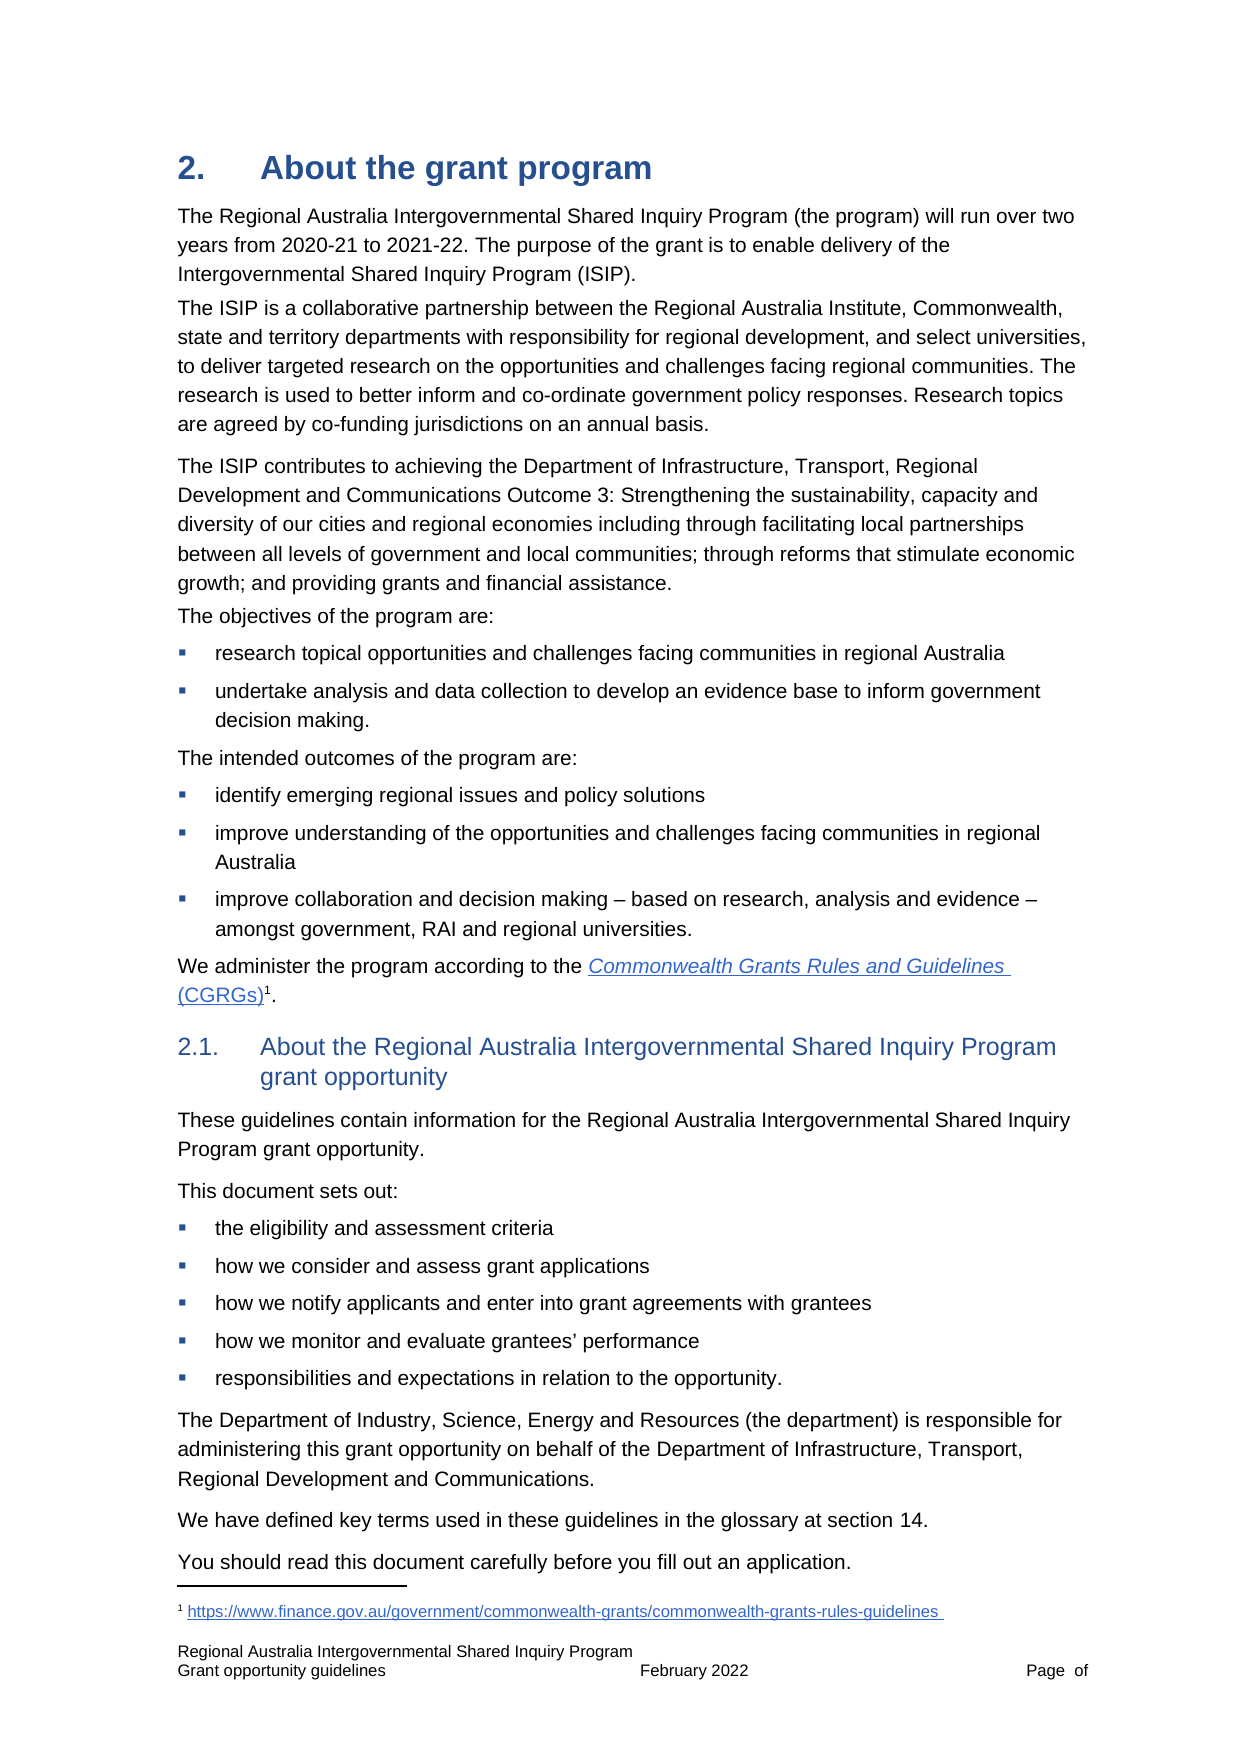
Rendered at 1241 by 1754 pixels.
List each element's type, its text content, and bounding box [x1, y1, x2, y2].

list improve collaboration and decision making – based on research, analysis and evidence – amongst government, RAI and regional universities. [177, 882, 1092, 940]
subtitle About the Regional Australia Intergovernmental Shared Inquiry Program grant opportunity [177, 1032, 1092, 1090]
text The intended outcomes of the program are: [177, 740, 1092, 769]
text We have defined key terms used in these guidelines in the glossary at section 14. [177, 1503, 1092, 1532]
text We administer the program according to the Commonwealth Grants Rules and Guidelines (CGRGs). [177, 949, 1092, 1007]
text The Department of Industry, Science, Energy and Resources (the department) is responsible for administering this grant opportunity on behalf of the Department of Infrastructure, Transport, Regional Development and Communications. [177, 1403, 1092, 1490]
list how we consider and assess grant applications [177, 1249, 1092, 1278]
list responsibilities and expectations in relation to the opportunity. [177, 1361, 1092, 1390]
text The objectives of the program are: [177, 599, 1092, 628]
text This document sets out: [177, 1174, 1092, 1203]
text The Regional Australia Intergovernmental Shared Inquiry Program (the program) will run over two years from 2020-21 to 2021-22. The purpose of the grant is to enable delivery of the Intergovernmental Shared Inquiry Program (ISIP). [177, 199, 1092, 286]
text These guidelines contain information for the Regional Australia Intergovernmental Shared Inquiry Program grant opportunity. [177, 1103, 1092, 1161]
list identify emerging regional issues and policy solutions [177, 778, 1092, 807]
list the eligibility and assessment criteria [177, 1211, 1092, 1240]
text You should read this document carefully before you fill out an application. [177, 1544, 1092, 1574]
list improve understanding of the opportunities and challenges facing communities in regional Australia [177, 815, 1092, 874]
text The ISIP contributes to achieving the Department of Infrastructure, Transport, Regional Development and Communications Outcome 3: Strengthening the sustainability, capacity and diversity of our cities and regional economies including through facilitating local partnerships between all levels of government and local communities; through reforms that stimulate economic growth; and providing grants and financial assistance. [177, 449, 1092, 594]
text The ISIP is a collaborative partnership between the Regional Australia Institute, Commonwealth, state and territory departments with responsibility for regional development, and select universities, to deliver targeted research on the opportunities and challenges facing regional communities. The research is used to better inform and co-ordinate government policy responses. Research topics are agreed by co-funding jurisdictions on an annual basis. [177, 290, 1092, 436]
list how we monitor and evaluate grantees’ performance [177, 1324, 1092, 1353]
subtitle About the grant program [177, 148, 1092, 186]
list research topical opportunities and challenges facing communities in regional Australia [177, 636, 1092, 665]
list how we notify applicants and enter into grant agreements with grantees [177, 1286, 1092, 1315]
list undertake analysis and data collection to develop an evidence base to inform government decision making. [177, 674, 1092, 732]
